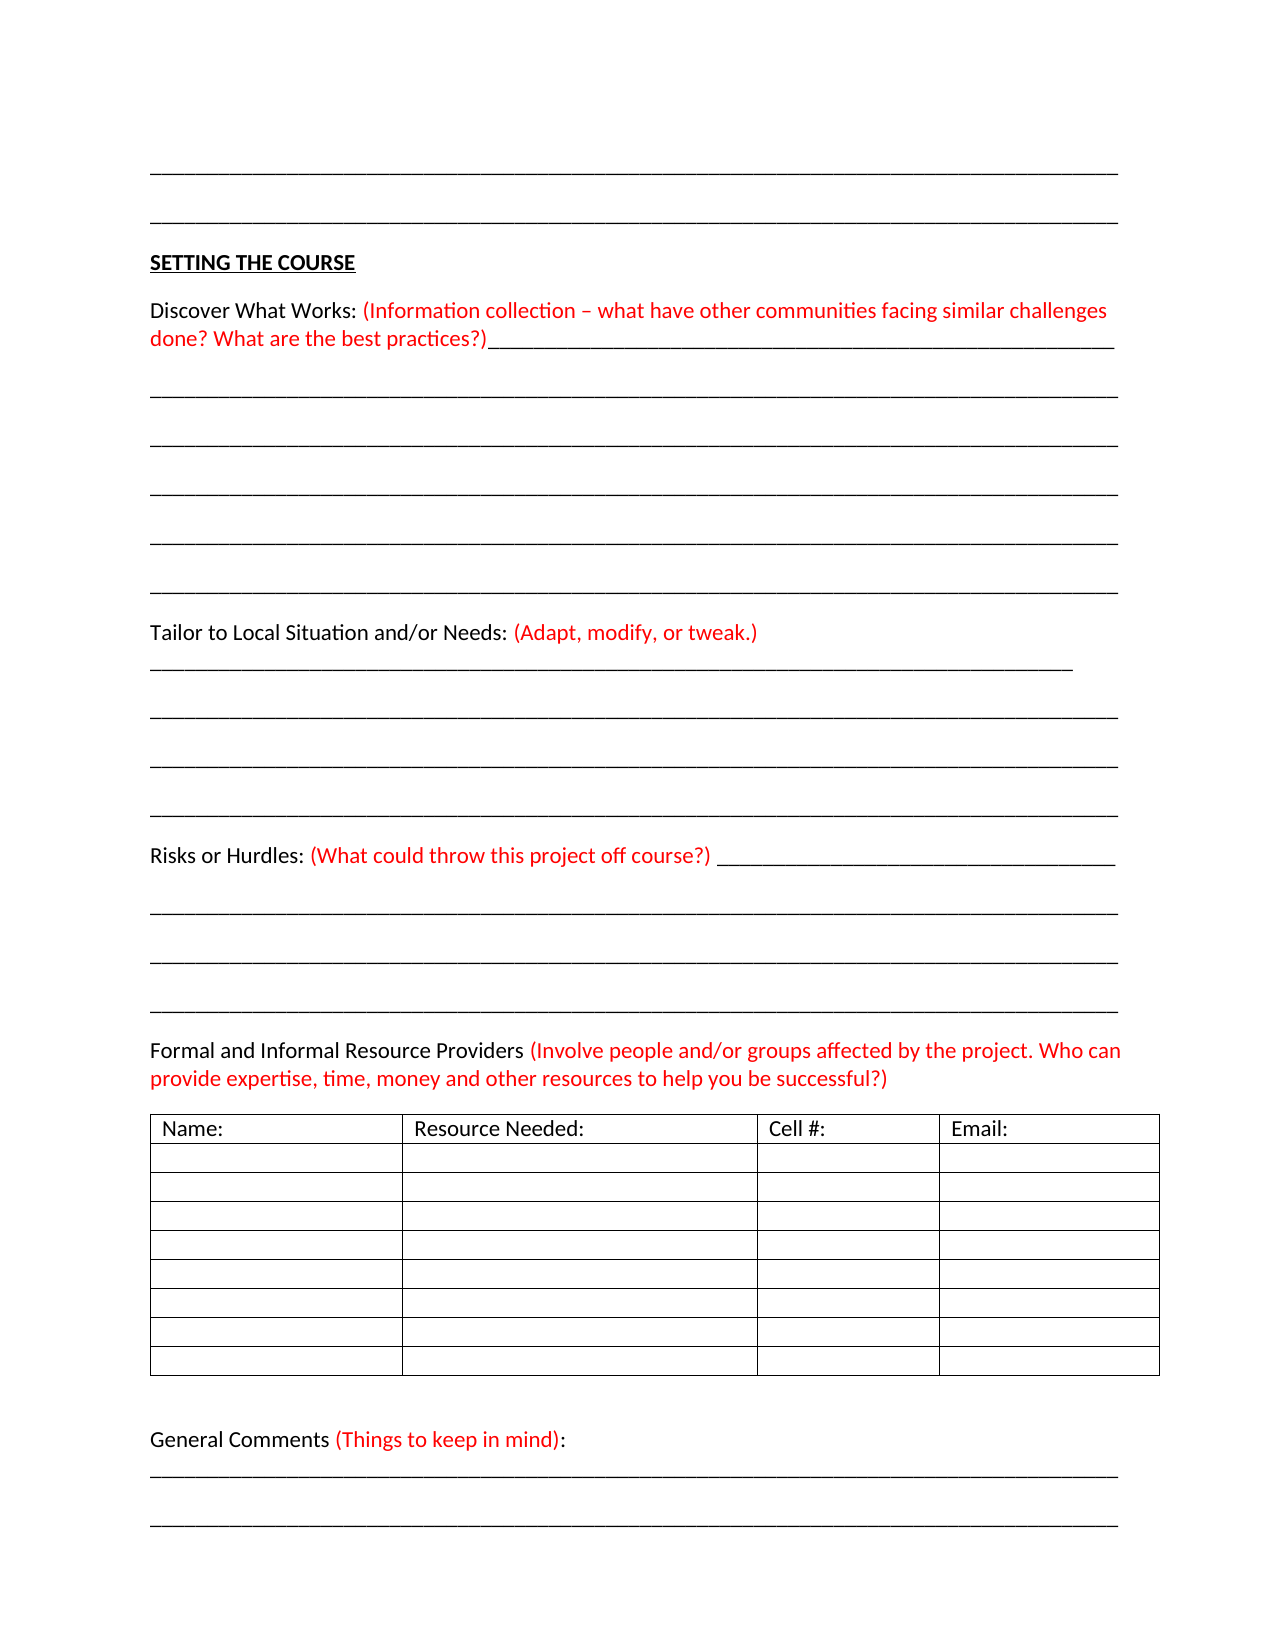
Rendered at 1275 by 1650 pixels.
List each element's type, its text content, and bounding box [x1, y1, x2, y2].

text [150, 1502, 1125, 1530]
text _____________________________________________________________________________________ [150, 520, 1125, 548]
table_cell [940, 1144, 1159, 1172]
text SETTING THE COURSE [150, 248, 1125, 276]
text Formal and Informal Resource Providers (Involve people and/or groups affected by the project. Who can provide expertise, time, money and other resources to help you be successful?) [150, 1037, 1125, 1093]
table_header Email: [940, 1115, 1159, 1142]
table_header Name: [151, 1115, 402, 1142]
table_cell [758, 1173, 939, 1201]
table_cell [151, 1144, 402, 1172]
text Risks or Hurdles: (What could throw this project off course?) ___________________________________ [150, 841, 1125, 869]
table_cell [758, 1202, 939, 1230]
text _____________________________________________________________________________________ [150, 890, 1125, 918]
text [150, 199, 1125, 227]
table_cell [758, 1231, 939, 1259]
table_cell [940, 1289, 1159, 1317]
table_header Cell #: [758, 1115, 939, 1142]
text _____________________________________________________________________________________ [150, 569, 1125, 597]
table_cell [940, 1260, 1159, 1288]
table_cell [940, 1173, 1159, 1201]
table_cell [151, 1173, 402, 1201]
table_cell [940, 1202, 1159, 1230]
text _____________________________________________________________________________________ [150, 792, 1125, 820]
text _____________________________________________________________________________________ [150, 743, 1125, 771]
text _____________________________________________________________________________________ [150, 422, 1125, 450]
table_cell [403, 1289, 757, 1317]
table_cell [403, 1173, 757, 1201]
table_cell [403, 1231, 757, 1259]
text Tailor to Local Situation and/or Needs: (Adapt, modify, or tweak.) _________________________________________________________________________________ [150, 618, 1125, 674]
text _____________________________________________________________________________________ [150, 939, 1125, 967]
table_cell [403, 1144, 757, 1172]
table_cell [151, 1202, 402, 1230]
text General Comments (Things to keep in mind): _____________________________________________________________________________________ [150, 1425, 1125, 1481]
table_cell [403, 1202, 757, 1230]
table_cell [151, 1289, 402, 1317]
text _____________________________________________________________________________________ [150, 471, 1125, 499]
table_cell [940, 1318, 1159, 1346]
table_cell [151, 1231, 402, 1259]
table_cell [758, 1318, 939, 1346]
table_cell [403, 1347, 757, 1375]
table_cell [758, 1144, 939, 1172]
table_cell [151, 1260, 402, 1288]
table_cell [403, 1318, 757, 1346]
text Discover What Works: (Information collection – what have other communities facing similar challenges done? What are the best practices?)_______________________________________________________ [150, 297, 1125, 353]
table_cell [758, 1260, 939, 1288]
text _____________________________________________________________________________________ [150, 373, 1125, 401]
table_cell [151, 1318, 402, 1346]
table_cell [758, 1289, 939, 1317]
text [150, 150, 1125, 178]
table_cell [940, 1231, 1159, 1259]
text _____________________________________________________________________________________ [150, 988, 1125, 1016]
table_cell [940, 1347, 1159, 1375]
table_cell [758, 1347, 939, 1375]
table_header Resource Needed: [403, 1115, 757, 1142]
table_cell [151, 1347, 402, 1375]
table_cell [403, 1260, 757, 1288]
text _____________________________________________________________________________________ [150, 694, 1125, 723]
